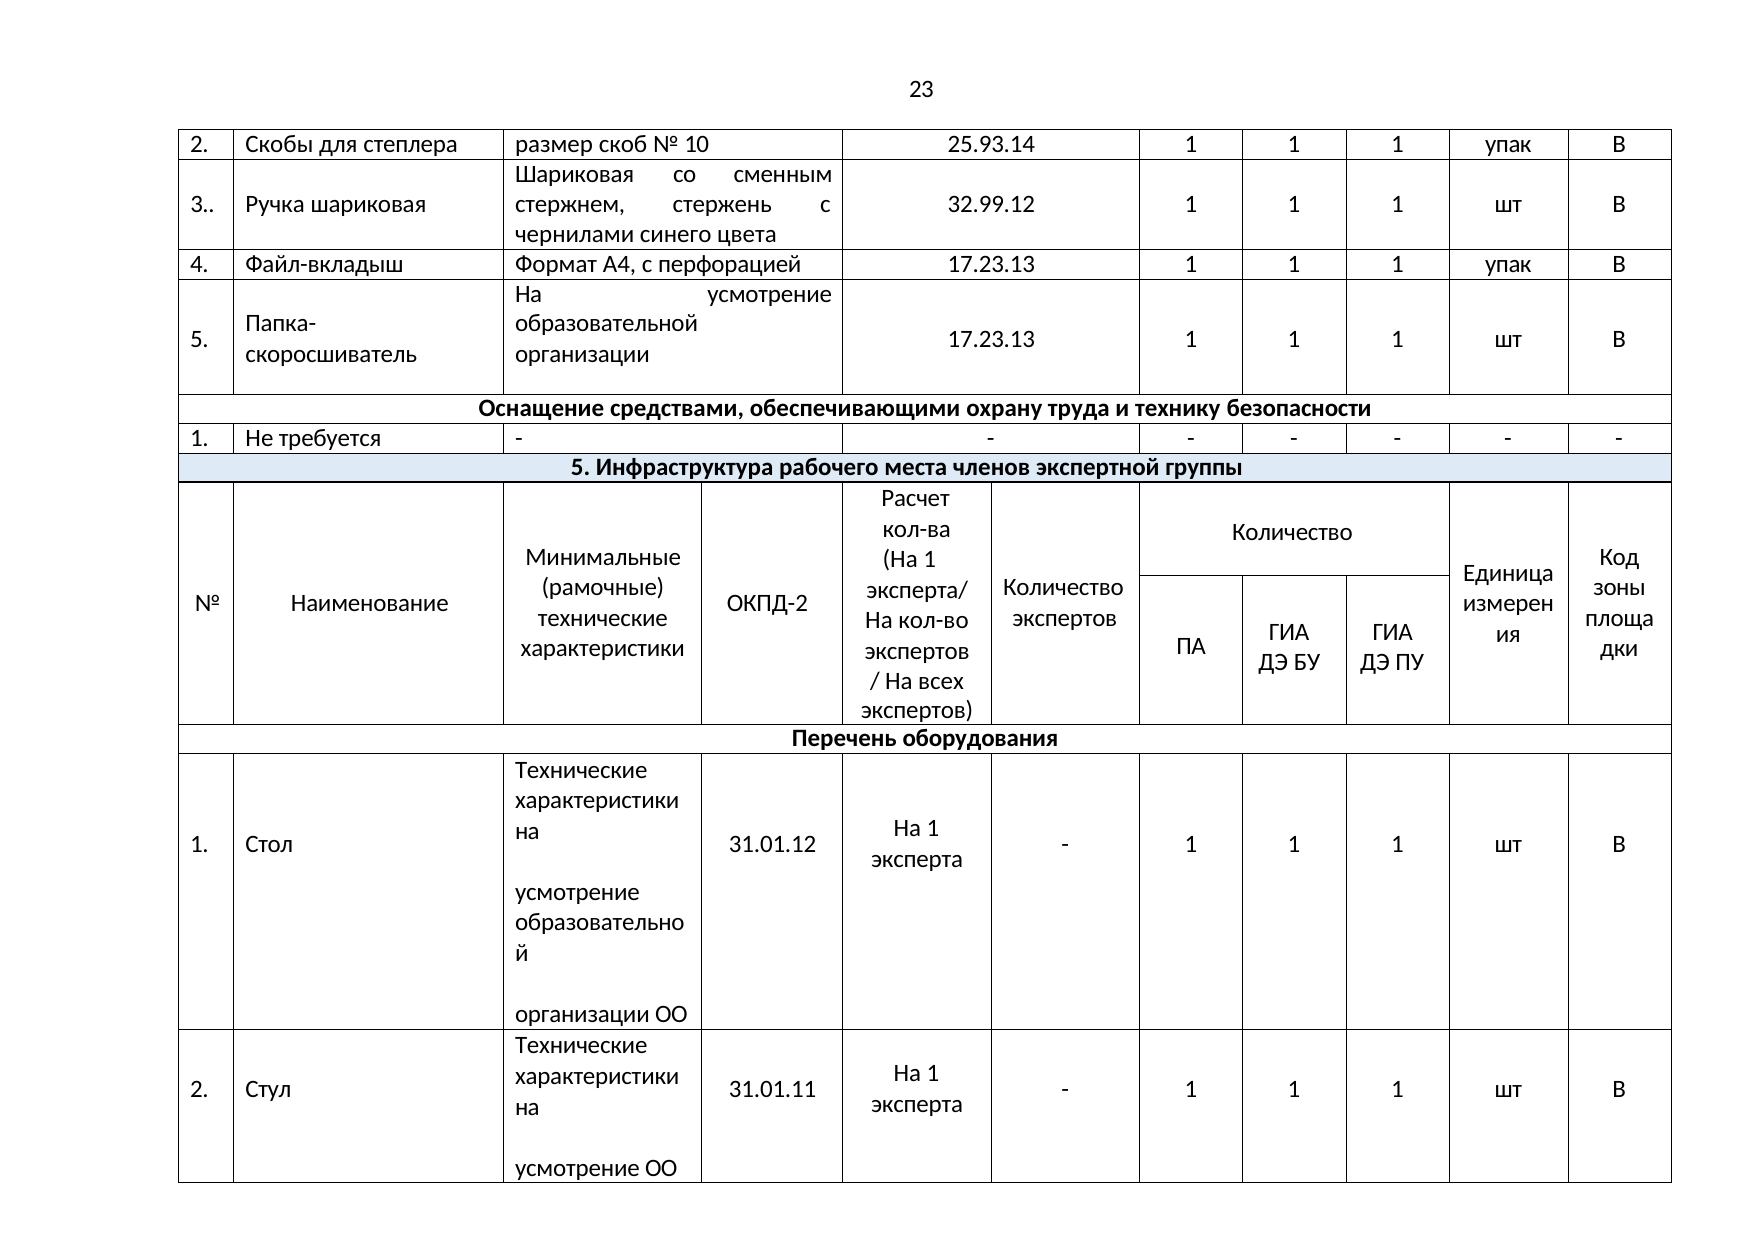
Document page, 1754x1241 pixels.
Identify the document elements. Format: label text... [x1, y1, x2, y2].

table_cell 3.. [179, 160, 233, 249]
table_cell - [843, 424, 1139, 453]
table_cell - [1569, 424, 1671, 453]
table_cell Не требуется [234, 424, 503, 453]
table_cell ГИА ДЭ БУ [1243, 576, 1346, 723]
table_cell В [1569, 1030, 1671, 1182]
table_header размер скоб № 10 [504, 130, 842, 159]
table_cell - [1347, 424, 1449, 453]
table_cell Количество экспертов [992, 483, 1139, 723]
table_cell 1 [1243, 250, 1346, 279]
table_cell упак [1450, 250, 1568, 279]
table_cell - [1243, 424, 1346, 453]
table_cell Наименование [234, 483, 503, 723]
table_cell шт [1450, 1030, 1568, 1182]
table_cell На 1 эксперта [843, 1030, 991, 1182]
table_cell В [1569, 160, 1671, 249]
table_cell шт [1450, 160, 1568, 249]
table_cell Единица измерен ия [1450, 483, 1568, 723]
table_cell - [1140, 424, 1242, 453]
table_cell В [1569, 280, 1671, 393]
table_cell 1 [1347, 754, 1449, 1029]
table_header 1 [1243, 130, 1346, 159]
table_cell 17.23.13 [843, 280, 1139, 393]
table_header 1 [1347, 130, 1449, 159]
table_header 2. [179, 130, 233, 159]
table_cell - [992, 1030, 1139, 1182]
table_cell Формат А4, с перфорацией [504, 250, 842, 279]
table_cell 5. Инфраструктура рабочего места членов экспертной группы [179, 454, 1671, 481]
table_cell 17.23.13 [843, 250, 1139, 279]
table_cell 1. [179, 754, 233, 1029]
table_cell ОКПД-2 [702, 483, 842, 723]
table_cell Стол [234, 754, 503, 1029]
table_cell 1 [1140, 754, 1242, 1029]
table_cell 1 [1347, 160, 1449, 249]
table_cell 1 [1243, 754, 1346, 1029]
table_cell 1. [179, 424, 233, 453]
table_header В [1569, 130, 1671, 159]
table_cell - [992, 754, 1139, 1029]
table_cell 1 [1347, 280, 1449, 393]
table_header 1 [1140, 130, 1242, 159]
table_cell шт [1450, 754, 1568, 1029]
table_cell На 1 эксперта [843, 754, 991, 1029]
table_cell 1 [1140, 160, 1242, 249]
table_cell В [1569, 250, 1671, 279]
table_cell Минимальные (рамочные) технические характеристики [504, 483, 701, 723]
table_header Скобы для степлера [234, 130, 503, 159]
table_cell В [1569, 754, 1671, 1029]
table_cell Ручка шариковая [234, 160, 503, 249]
table_cell 1 [1243, 160, 1346, 249]
table_cell 32.99.12 [843, 160, 1139, 249]
table_cell 31.01.12 [702, 754, 842, 1029]
table_cell 1 [1243, 1030, 1346, 1182]
table_cell Стул [234, 1030, 503, 1182]
table_cell - [1450, 424, 1568, 453]
table_cell Технические характеристики на усмотрение образовательно й организации ОО [504, 754, 701, 1029]
table_cell Шариковая со сменным стержнем, стержень с чернилами синего цвета [504, 160, 842, 249]
table_cell Расчет кол-ва (На 1 эксперта/ На кол-во экспертов/ На всех экспертов) [843, 483, 991, 723]
table_cell 2. [179, 1030, 233, 1182]
table_cell 5. [179, 280, 233, 393]
table_cell 1 [1347, 250, 1449, 279]
table_cell - [504, 424, 842, 453]
table_cell 1 [1140, 1030, 1242, 1182]
table_cell На усмотрение образовательной организации [504, 280, 842, 393]
table_cell Количество [1140, 483, 1449, 575]
table_cell Технические характеристики на усмотрение ОО [504, 1030, 701, 1182]
table_cell № [179, 483, 233, 723]
table_cell 1 [1140, 280, 1242, 393]
table_cell 1 [1243, 280, 1346, 393]
table_cell 1 [1140, 250, 1242, 279]
table_cell 1 [1347, 1030, 1449, 1182]
table_header упак [1450, 130, 1568, 159]
table_cell Папка- скоросшиватель [234, 280, 503, 393]
table_header 25.93.14 [843, 130, 1139, 159]
table_cell Перечень оборудования [179, 725, 1671, 753]
table_cell ГИА ДЭ ПУ [1347, 576, 1449, 723]
table_cell Файл-вкладыш [234, 250, 503, 279]
table_cell 4. [179, 250, 233, 279]
table_cell Код зоны площа дки [1569, 483, 1671, 723]
table_cell ПА [1140, 576, 1242, 723]
table_cell шт [1450, 280, 1568, 393]
table_cell Оснащение средствами, обеспечивающими охрану труда и технику безопасности [179, 395, 1671, 423]
table_cell 31.01.11 [702, 1030, 842, 1182]
